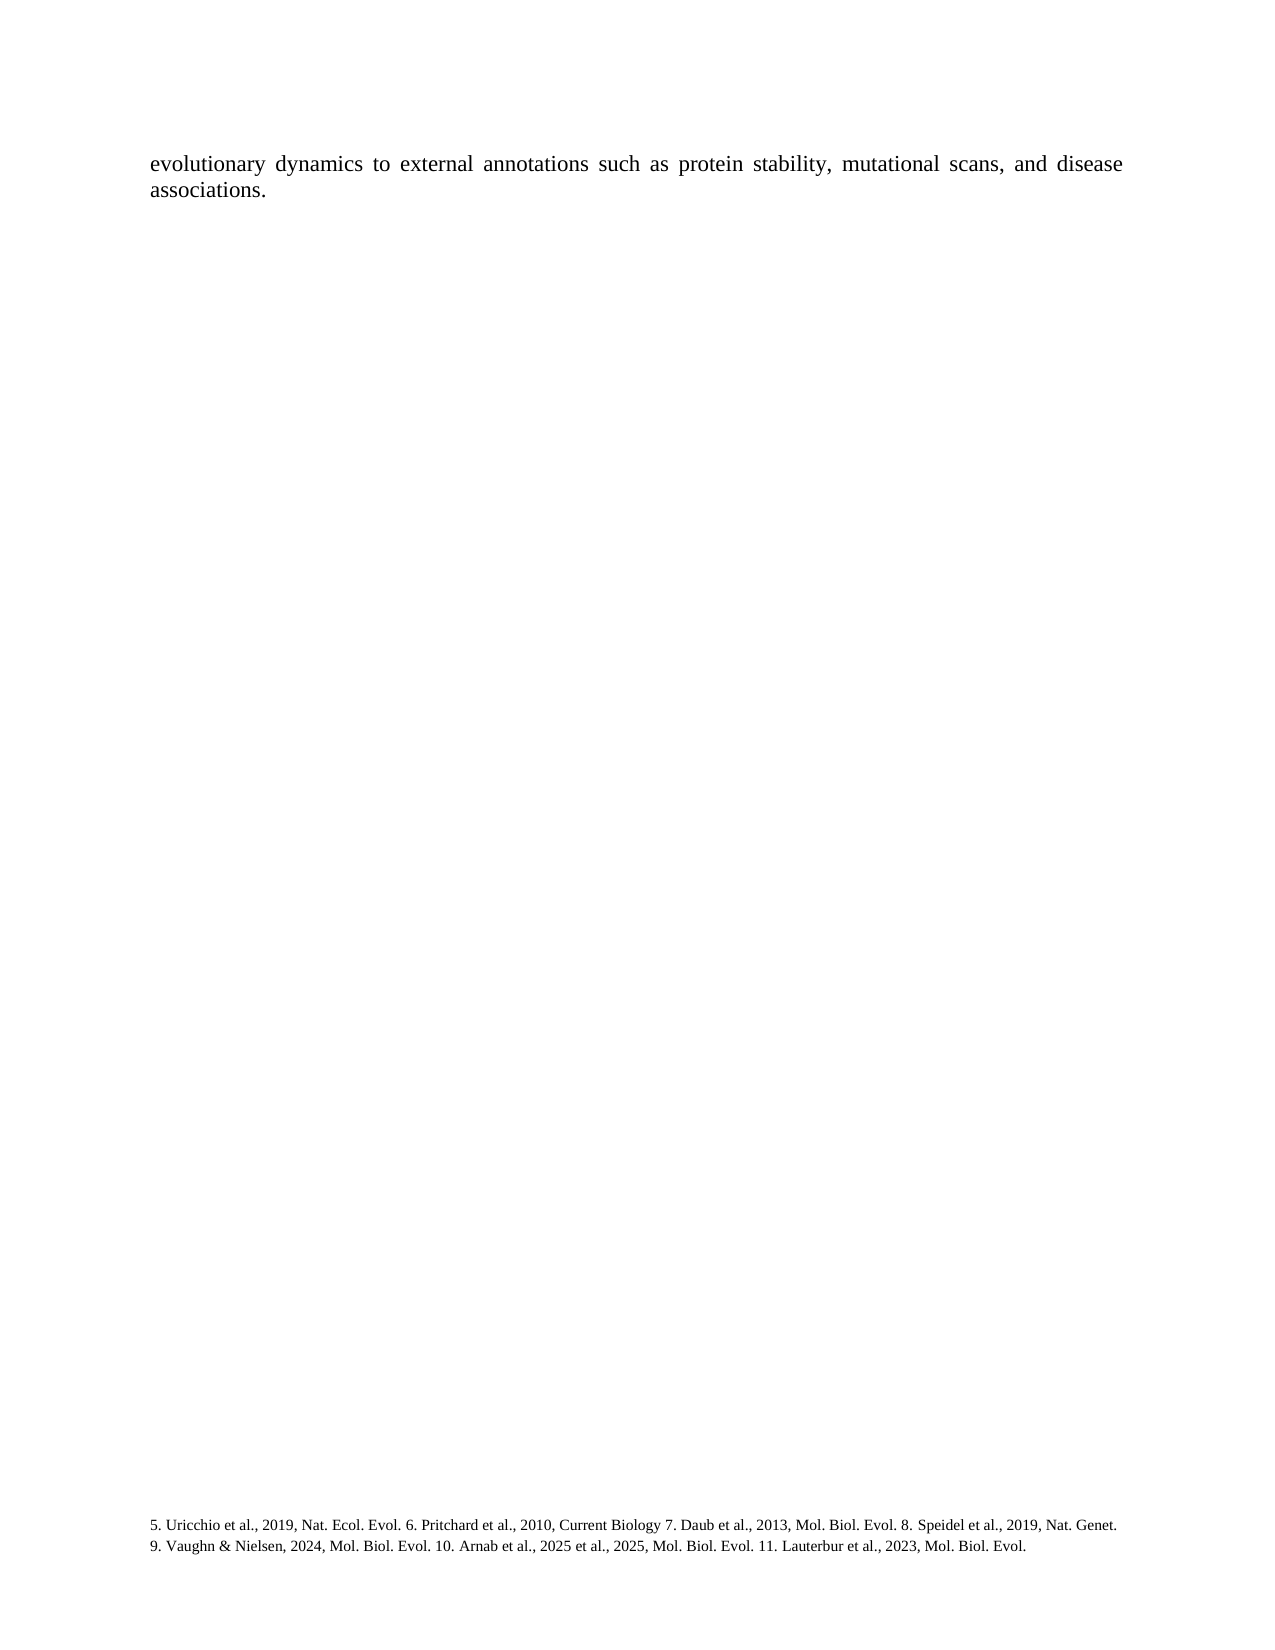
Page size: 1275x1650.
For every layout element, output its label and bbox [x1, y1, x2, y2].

text [150, 150, 1125, 203]
